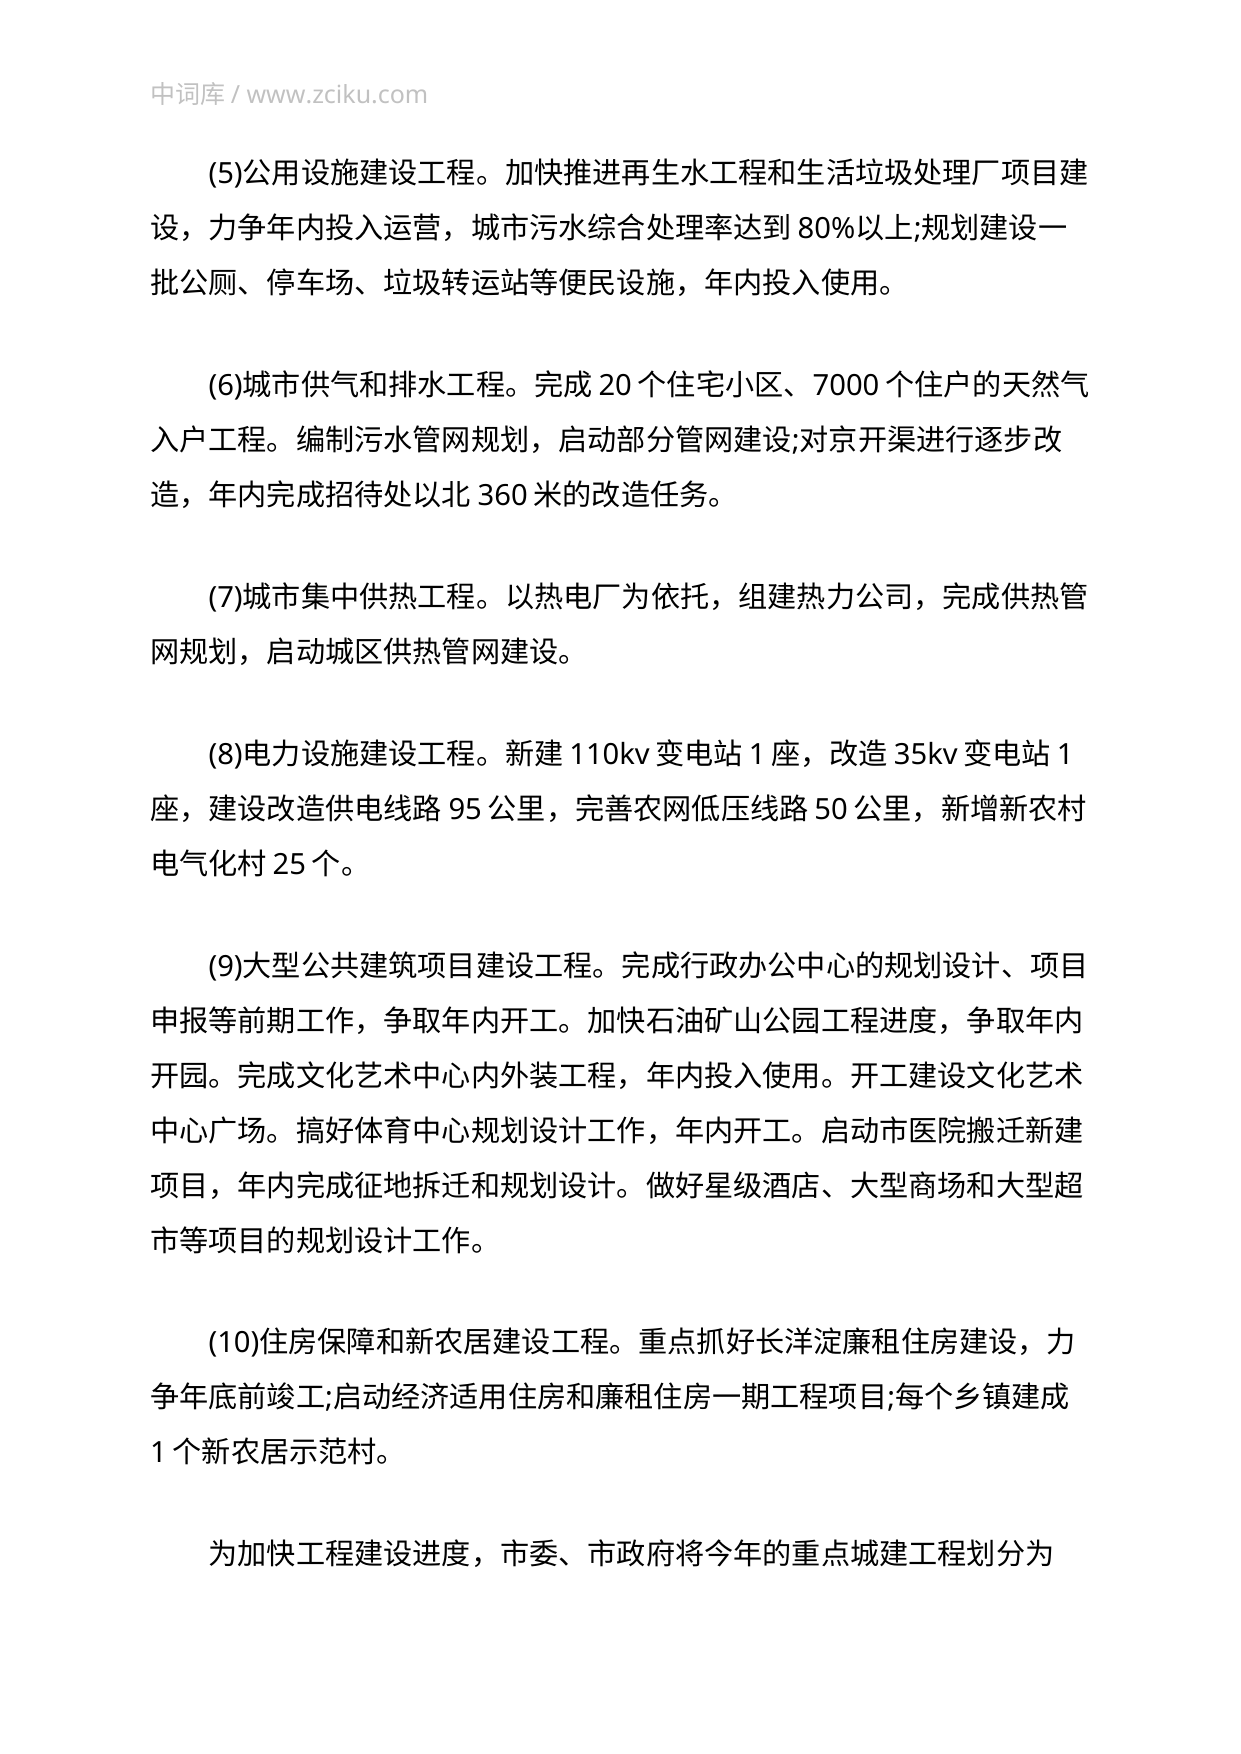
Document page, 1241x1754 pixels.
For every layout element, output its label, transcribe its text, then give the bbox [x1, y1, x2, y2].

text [150, 1531, 1090, 1573]
text (9)大型公共建筑项目建设工程。完成行政办公中心的规划设计、项目申报等前期工作，争取年内开工。加快石油矿山公园工程进度，争取年内开园。完成文化艺术中心内外装工程，年内投入使用。开工建设文化艺术中心广场。搞好体育中心规划设计工作，年内开工。启动市医院搬迁新建项目，年内完成征地拆迁和规划设计。做好星级酒店、大型商场和大型超市等项目的规划设计工作。 [150, 942, 1090, 1259]
text (6)城市供气和排水工程。完成20个住宅小区、7000个住户的天然气入户工程。编制污水管网规划，启动部分管网建设;对京开渠进行逐步改造，年内完成招待处以北 360米的改造任务。 [150, 362, 1090, 514]
text (7)城市集中供热工程。以热电厂为依托，组建热力公司，完成供热管网规划，启动城区供热管网建设。 [150, 574, 1090, 671]
text (8)电力设施建设工程。新建110kv变电站1座，改造35kv变电站1座，建设改造供电线路 95公里，完善农网低压线路50公里，新增新农村电气化村25个。 [150, 731, 1090, 883]
text (10)住房保障和新农居建设工程。重点抓好长洋淀廉租住房建设，力争年底前竣工;启动经济适用住房和廉租住房一期工程项目;每个乡镇建成1个新农居示范村。 [150, 1319, 1090, 1471]
text (5)公用设施建设工程。加快推进再生水工程和生活垃圾处理厂项目建设，力争年内投入运营，城市污水综合处理率达到80%以上;规划建设一批公厕、停车场、垃圾转运站等便民设施，年内投入使用。 [150, 150, 1090, 302]
